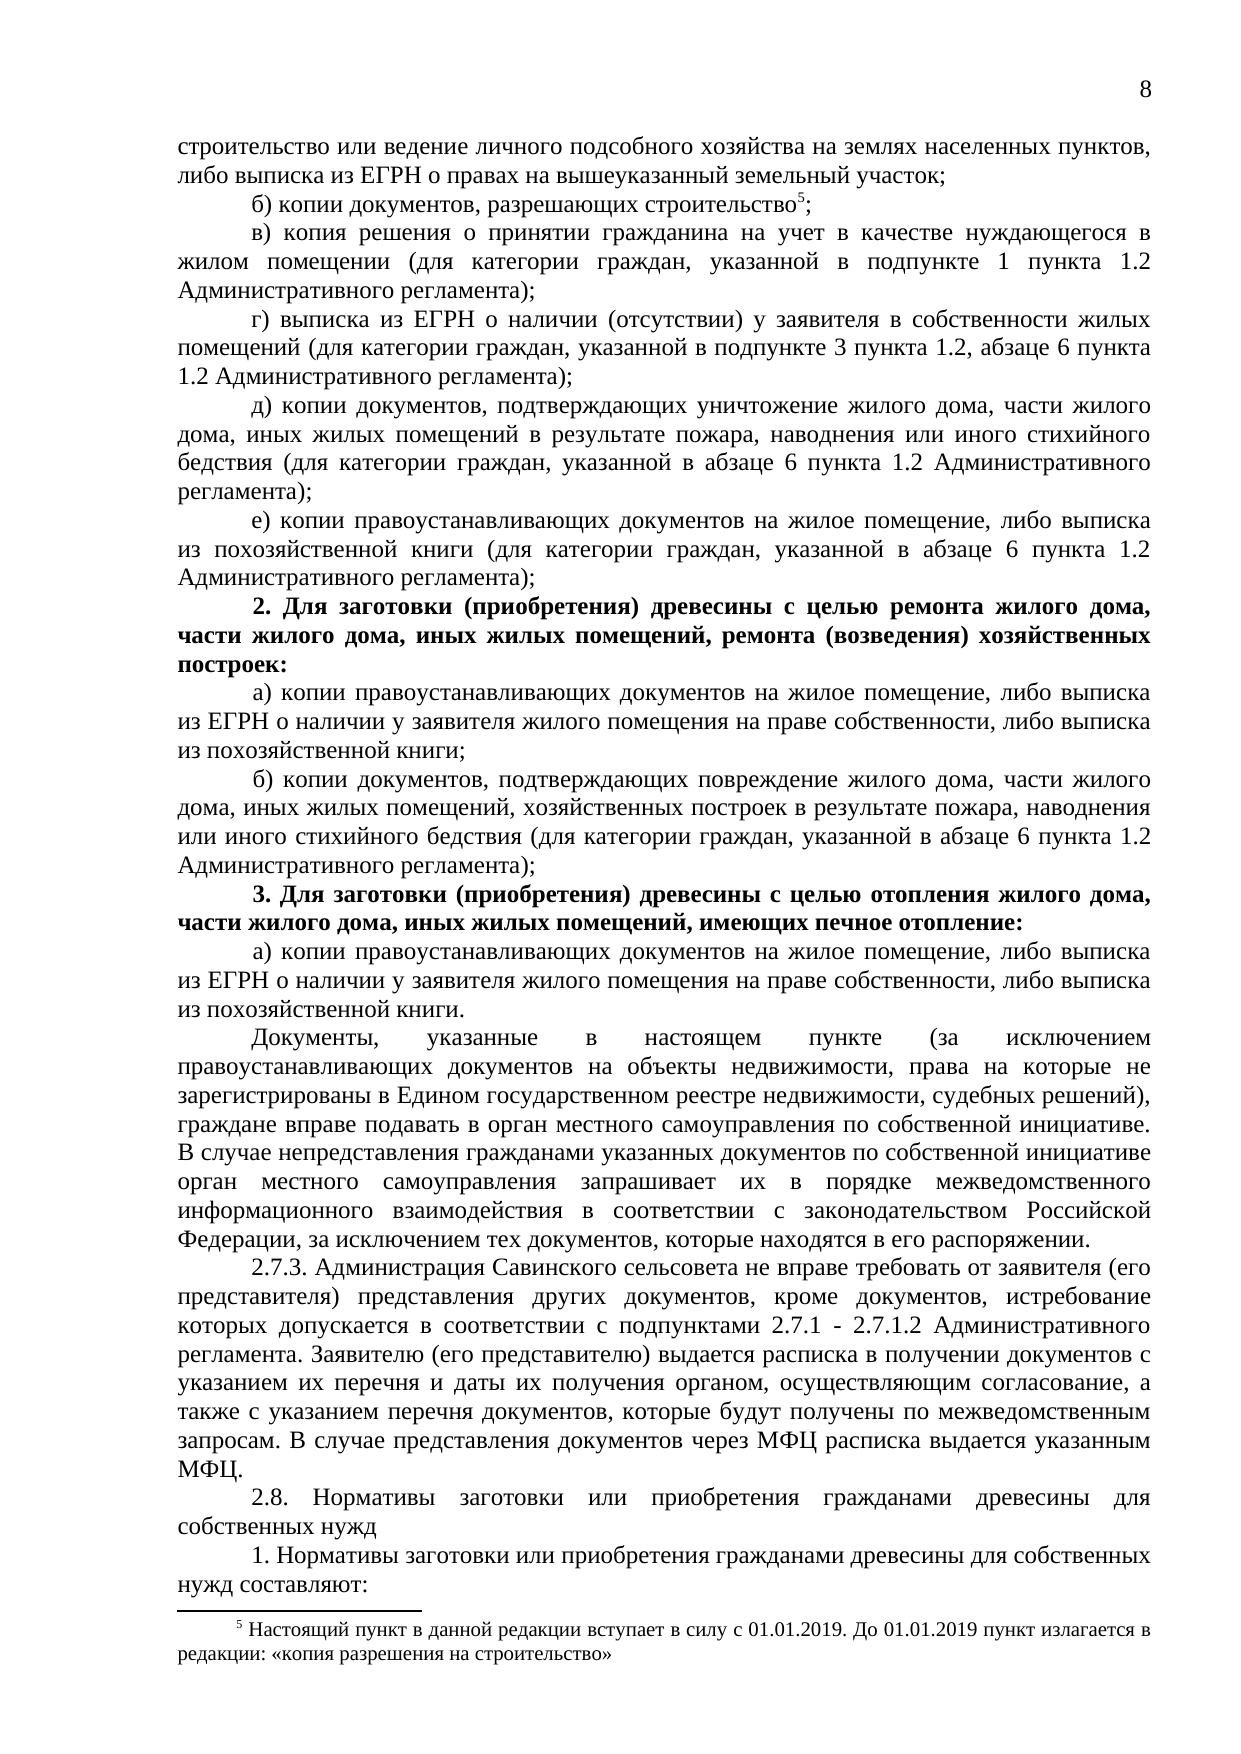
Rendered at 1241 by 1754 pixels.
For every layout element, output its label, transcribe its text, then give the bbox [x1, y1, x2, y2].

text б) копии документов, подтверждающих повреждение жилого дома, части жилого дома, иных жилых помещений, хозяйственных построек в результате пожара, наводнения или иного стихийного бедствия (для категории граждан, указанной в абзаце 6 пункта 1.2 Административного регламента); [177, 764, 1152, 879]
text а) копии правоустанавливающих документов на жилое помещение, либо выписка из ЕГРН о наличии у заявителя жилого помещения на праве собственности, либо выписка из похозяйственной книги; [177, 677, 1152, 764]
text в) копия решения о принятии гражданина на учет в качестве нуждающегося в жилом помещении (для категории граждан, указанной в подпункте 1 пункта 1.2 Административного регламента); [177, 217, 1152, 304]
text б) копии документов, разрешающих строительство; [177, 189, 1152, 217]
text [177, 131, 1152, 189]
text г) выписка из ЕГРН о наличии (отсутствии) у заявителя в собственности жилых помещений (для категории граждан, указанной в подпункте 3 пункта 1.2, абзаце 6 пункта 1.2 Административного регламента); [177, 304, 1152, 390]
text 1. Нормативы заготовки или приобретения гражданами древесины для собственных нужд составляют: [177, 1540, 1152, 1597]
text 3. Для заготовки (приобретения) древесины с целью отопления жилого дома, части жилого дома, иных жилых помещений, имеющих печное отопление: [177, 879, 1152, 936]
text 2.8. Нормативы заготовки или приобретения гражданами древесины для собственных нужд [177, 1482, 1152, 1540]
text Документы, указанные в настоящем пункте (за исключением правоустанавливающих документов на объекты недвижимости, права на которые не зарегистрированы в Едином государственном реестре недвижимости, судебных решений), граждане вправе подавать в орган местного самоуправления по собственной инициативе. В случае непредставления гражданами указанных документов по собственной инициативе орган местного самоуправления запрашивает их в порядке межведомственного информационного взаимодействия в соответствии с законодательством Российской Федерации, за исключением тех документов, которые находятся в его распоряжении. [177, 1022, 1152, 1252]
text 2. Для заготовки (приобретения) древесины с целью ремонта жилого дома, части жилого дома, иных жилых помещений, ремонта (возведения) хозяйственных построек: [177, 591, 1152, 677]
text д) копии документов, подтверждающих уничтожение жилого дома, части жилого дома, иных жилых помещений в результате пожара, наводнения или иного стихийного бедствия (для категории граждан, указанной в абзаце 6 пункта 1.2 Административного регламента); [177, 390, 1152, 505]
text а) копии правоустанавливающих документов на жилое помещение, либо выписка из ЕГРН о наличии у заявителя жилого помещения на праве собственности, либо выписка из похозяйственной книги. [177, 936, 1152, 1022]
text 2.7.3. Администрация Савинского сельсовета не вправе требовать от заявителя (его представителя) представления других документов, кроме документов, истребование которых допускается в соответствии с подпунктами 2.7.1 - 2.7.1.2 Административного регламента. Заявителю (его представителю) выдается расписка в получении документов с указанием их перечня и даты их получения органом, осуществляющим согласование, а также с указанием перечня документов, которые будут получены по межведомственным запросам. В случае представления документов через МФЦ расписка выдается указанным МФЦ. [177, 1252, 1152, 1482]
text е) копии правоустанавливающих документов на жилое помещение, либо выписка из похозяйственной книги (для категории граждан, указанной в абзаце 6 пункта 1.2 Административного регламента); [177, 505, 1152, 591]
